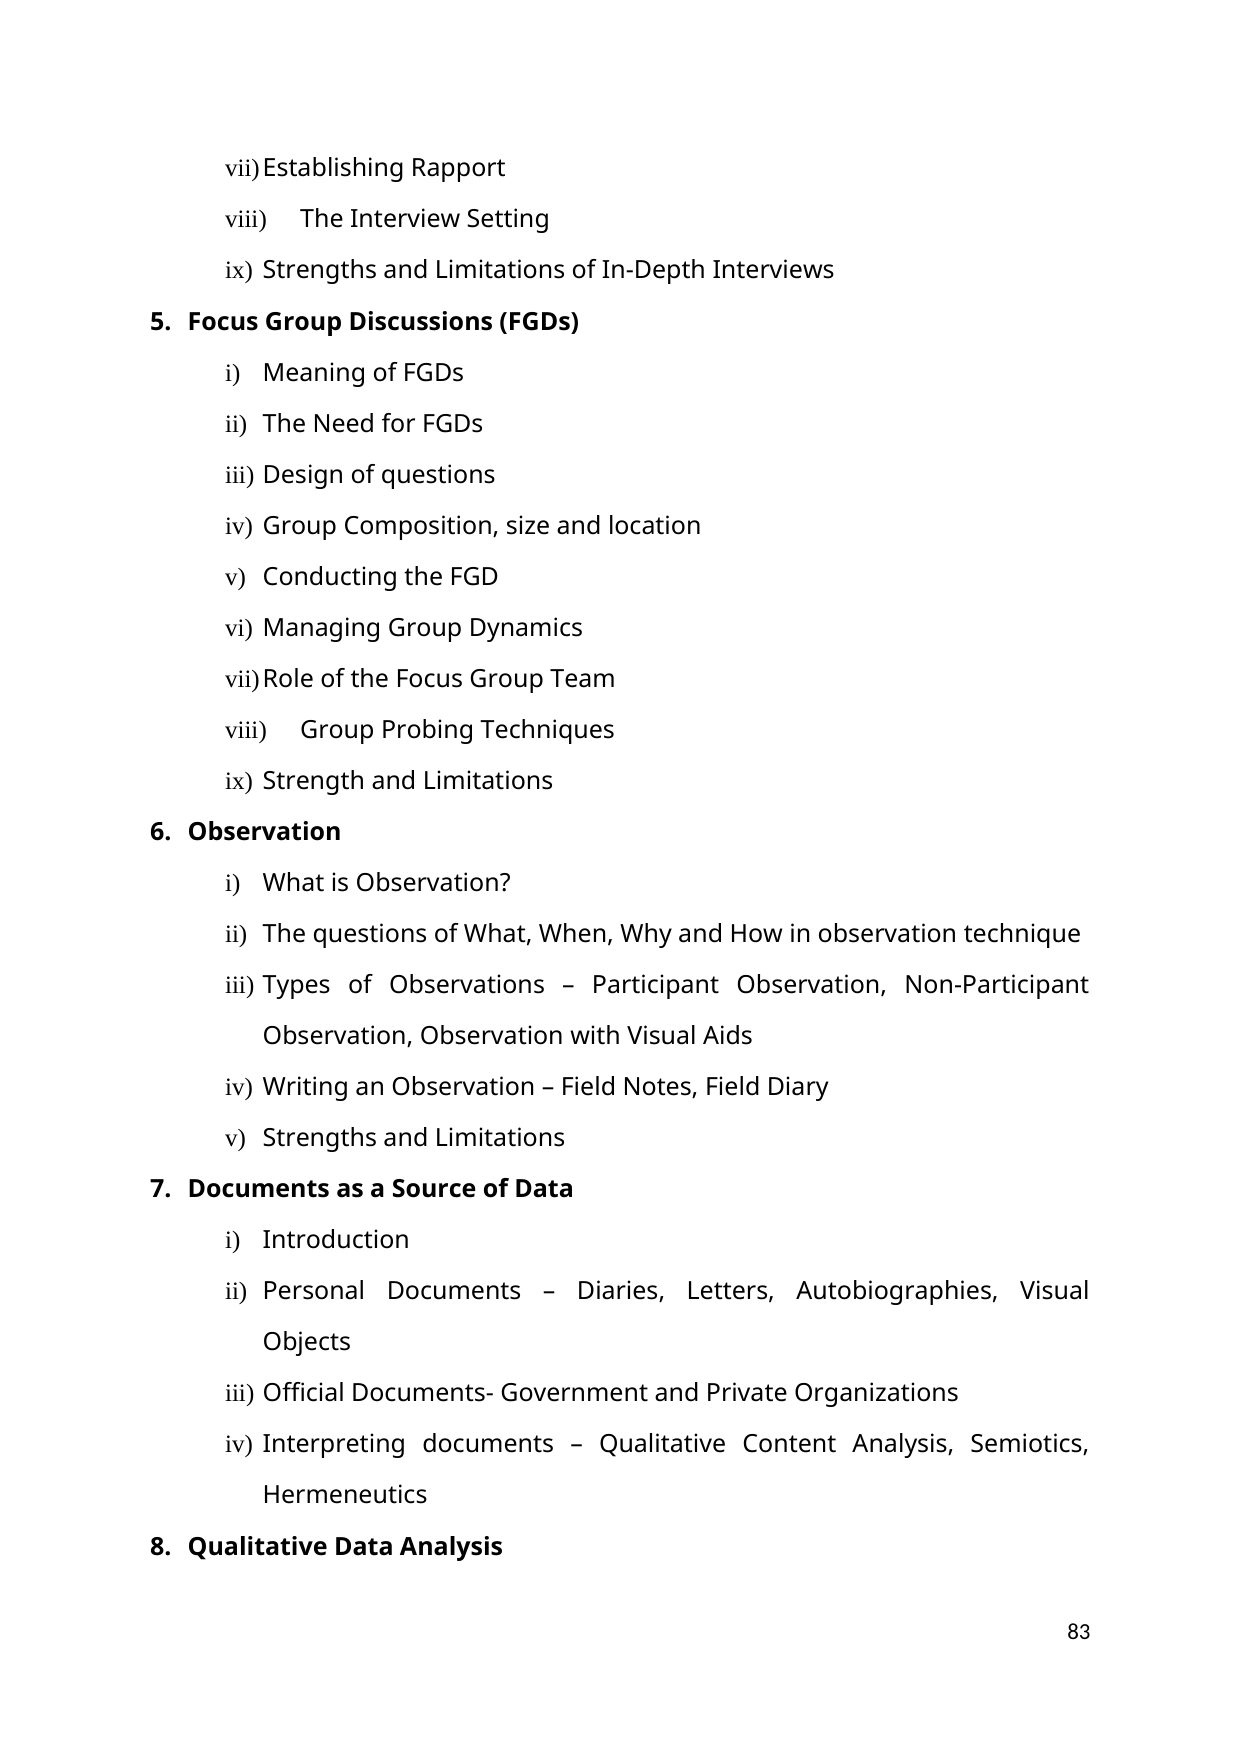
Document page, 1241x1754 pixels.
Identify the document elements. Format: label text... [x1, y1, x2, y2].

list Design of questions [225, 456, 1090, 490]
list Role of the Focus Group Team [225, 660, 1090, 694]
list What is Observation? [225, 864, 1090, 899]
list The questions of What, When, Why and How in observation technique [225, 916, 1090, 950]
list Qualitative Data Analysis [150, 1528, 1090, 1562]
list Introduction [225, 1222, 1090, 1256]
list Managing Group Dynamics [225, 609, 1090, 643]
list Meaning of FGDs [225, 354, 1090, 388]
list Strengths and Limitations [225, 1120, 1090, 1154]
list Types of Observations – Participant Observation, Non-Participant Observation, Observation with Visual Aids [225, 967, 1090, 1052]
list Writing an Observation – Field Notes, Field Diary [225, 1069, 1090, 1103]
list The Interview Setting [225, 201, 1090, 235]
list Group Probing Techniques [225, 711, 1090, 746]
list Documents as a Source of Data [150, 1171, 1090, 1205]
list Establishing Rapport [225, 150, 1090, 184]
list Observation [150, 813, 1090, 848]
list Group Composition, size and location [225, 507, 1090, 541]
list Strength and Limitations [225, 762, 1090, 797]
list Official Documents- Government and Private Organizations [225, 1375, 1090, 1409]
list Strengths and Limitations of In-Depth Interviews [225, 252, 1090, 286]
list Interpreting documents – Qualitative Content Analysis, Semiotics, Hermeneutics [225, 1426, 1090, 1511]
list Conducting the FGD [225, 558, 1090, 592]
list Focus Group Discussions (FGDs) [150, 303, 1090, 337]
list The Need for FGDs [225, 405, 1090, 439]
list Personal Documents – Diaries, Letters, Autobiographies, Visual Objects [225, 1273, 1090, 1358]
